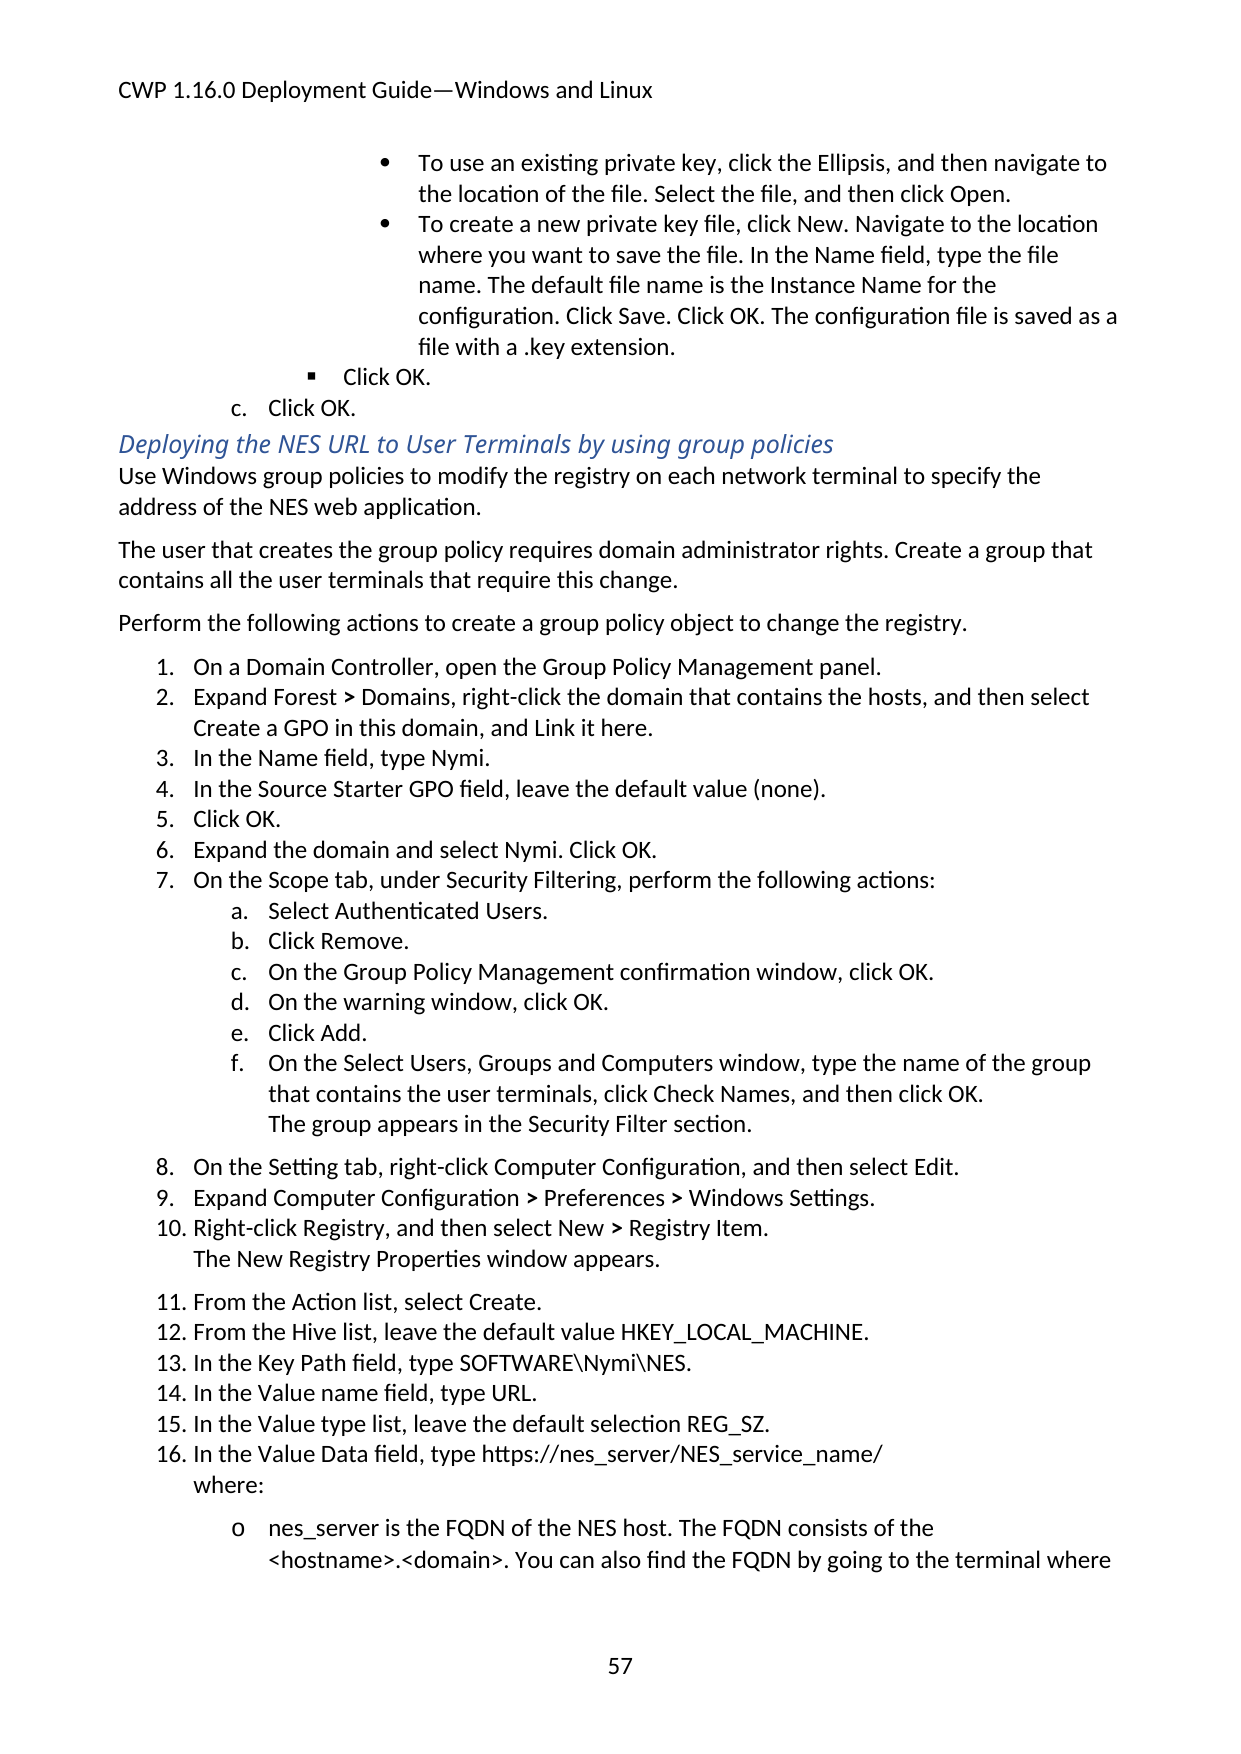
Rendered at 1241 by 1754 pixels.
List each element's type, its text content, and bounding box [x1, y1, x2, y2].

text Use Windows group policies to modify the registry on each network terminal to specify the address of the NES web application. [118, 461, 1122, 522]
list On the Select Users, Groups and Computers window, type the name of the group that contains the user terminals, click Check Names, and then click OK. [231, 1047, 1122, 1108]
list On the warning window, click OK. [231, 986, 1122, 1017]
text The group appears in the Security Filter section. [268, 1108, 1122, 1139]
list To create a new private key file, click New. Navigate to the location where you want to save the file. In the Name field, type the file name. The default file name is the Instance Name for the configuration. Click Save. Click OK. The configuration file is saved as a file with a .key extension. [381, 209, 1122, 361]
list Click OK. [156, 803, 1122, 834]
list Right-click Registry, and then select New > Registry Item. [156, 1212, 1122, 1243]
list On the Group Policy Management confirmation window, click OK. [231, 956, 1122, 986]
list In the Source Starter GPO field, leave the default value (none). [156, 773, 1122, 803]
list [231, 1512, 1122, 1574]
list From the Action list, select Create. [156, 1286, 1122, 1317]
list In the Value name field, type URL. [156, 1378, 1122, 1408]
list In the Key Path field, type SOFTWARE\Nymi\NES. [156, 1347, 1122, 1378]
list In the Name field, type Nymi. [156, 742, 1122, 773]
list To use an existing private key, click the Ellipsis, and then navigate to the location of the file. Select the file, and then click Open. [381, 148, 1122, 209]
list In the Value Data field, type https://nes_server/NES_service_name/ [156, 1439, 1122, 1469]
list Expand Computer Configuration > Preferences > Windows Settings. [156, 1182, 1122, 1212]
list Click Remove. [231, 925, 1122, 956]
list Click OK. [231, 392, 1122, 422]
list On a Domain Controller, open the Group Policy Management panel. [156, 651, 1122, 681]
list Expand Forest > Domains, right-click the domain that contains the hosts, and then select Create a GPO in this domain, and Link it here. [156, 681, 1122, 742]
text The New Registry Properties window appears. [193, 1243, 1122, 1273]
list On the Scope tab, under Security Filtering, perform the following actions: [156, 864, 1122, 895]
list Select Authenticated Users. [231, 895, 1122, 925]
text Perform the following actions to create a group policy object to change the registry. [118, 608, 1122, 638]
list In the Value type list, leave the default selection REG_SZ. [156, 1408, 1122, 1439]
list From the Hive list, leave the default value HKEY_LOCAL_MACHINE. [156, 1317, 1122, 1347]
list Click OK. [306, 361, 1122, 392]
subtitle Deploying the NES URL to User Terminals by using group policies [118, 426, 1122, 461]
list Expand the domain and select Nymi. Click OK. [156, 834, 1122, 864]
list On the Setting tab, right-click Computer Configuration, and then select Edit. [156, 1151, 1122, 1182]
text The user that creates the group policy requires domain administrator rights. Create a group that contains all the user terminals that require this change. [118, 534, 1122, 595]
text where: [193, 1469, 1122, 1500]
list Click Add. [231, 1017, 1122, 1047]
